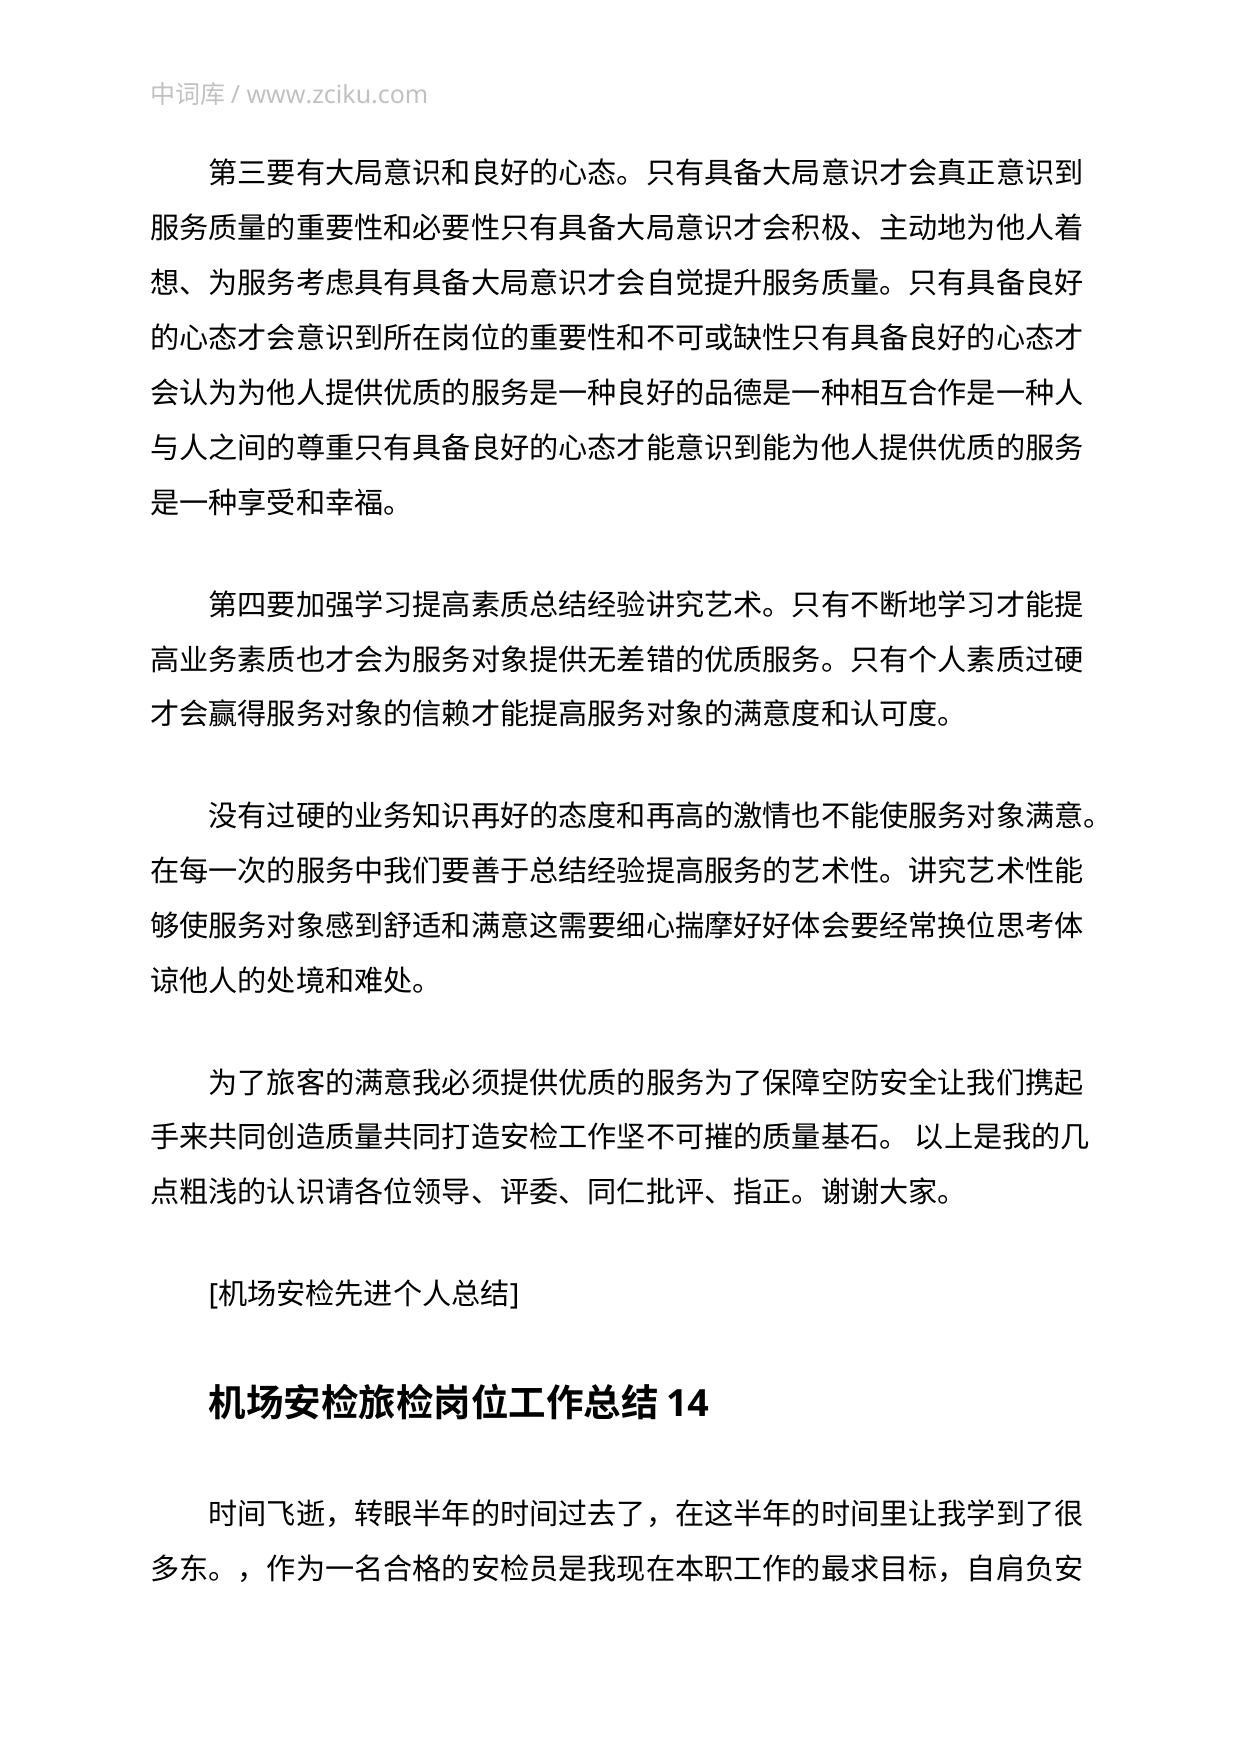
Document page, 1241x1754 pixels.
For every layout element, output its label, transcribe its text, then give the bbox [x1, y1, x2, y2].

text 机场安检旅检岗位工作总结14 [150, 1373, 1090, 1427]
text [机场安检先进个人总结] [150, 1271, 1090, 1313]
text 没有过硬的业务知识再好的态度和再高的激情也不能使服务对象满意。在每一次的服务中我们要善于总结经验提高服务的艺术性。讲究艺术性能够使服务对象感到舒适和满意这需要细心揣摩好好体会要经常换位思考体谅他人的处境和难处。 [150, 793, 1090, 1000]
text 第四要加强学习提高素质总结经验讲究艺术。只有不断地学习才能提高业务素质也才会为服务对象提供无差错的优质服务。只有个人素质过硬才会赢得服务对象的信赖才能提高服务对象的满意度和认可度。 [150, 581, 1090, 733]
text 第三要有大局意识和良好的心态。只有具备大局意识才会真正意识到服务质量的重要性和必要性只有具备大局意识才会积极、主动地为他人着想、为服务考虑具有具备大局意识才会自觉提升服务质量。只有具备良好的心态才会意识到所在岗位的重要性和不可或缺性只有具备良好的心态才会认为为他人提供优质的服务是一种良好的品德是一种相互合作是一种人与人之间的尊重只有具备良好的心态才能意识到能为他人提供优质的服务是一种享受和幸福。 [150, 150, 1090, 522]
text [150, 1490, 1090, 1587]
text 为了旅客的满意我必须提供优质的服务为了保障空防安全让我们携起手来共同创造质量共同打造安检工作坚不可摧的质量基石。 以上是我的几点粗浅的认识请各位领导、评委、同仁批评、指正。谢谢大家。 [150, 1059, 1090, 1211]
